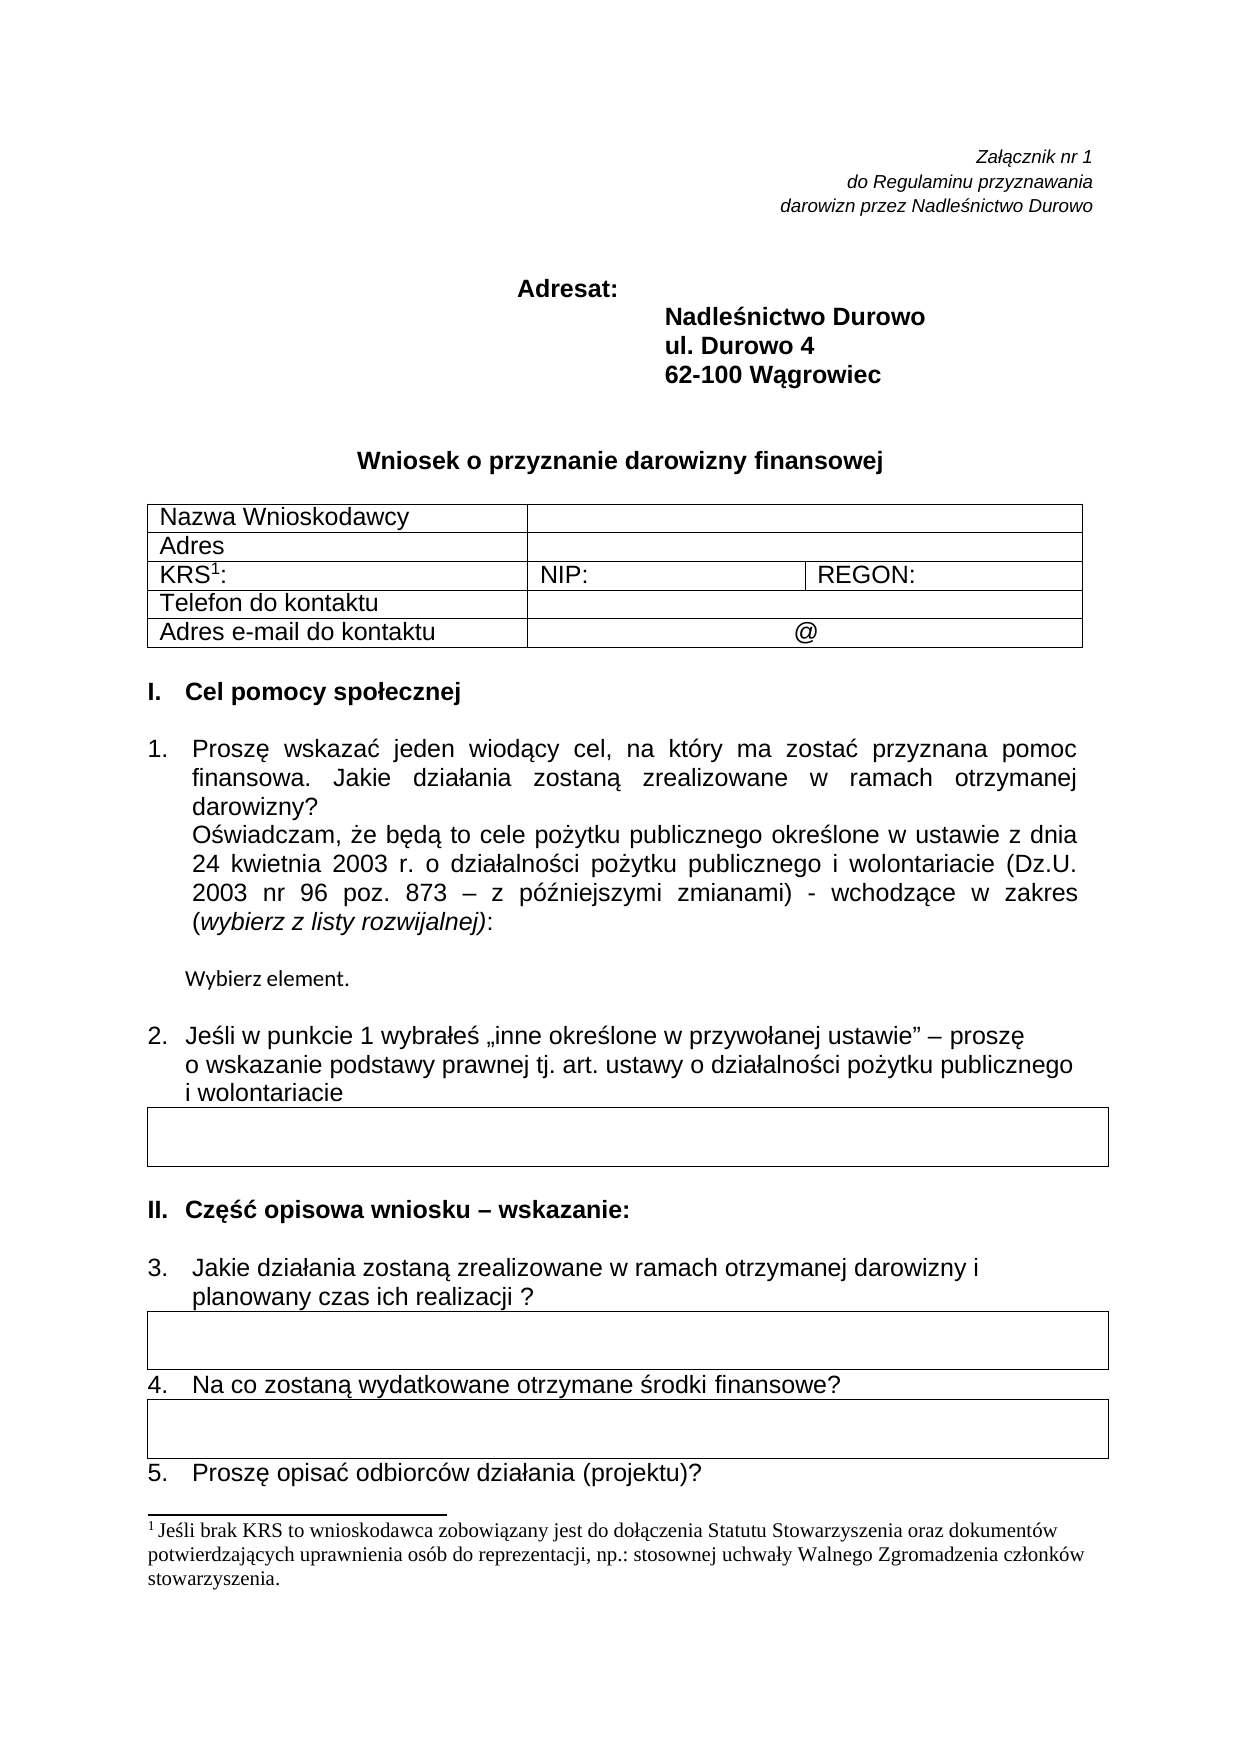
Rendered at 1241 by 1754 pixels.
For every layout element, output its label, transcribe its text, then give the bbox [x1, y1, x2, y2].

text Nadleśnictwo Durowo ul. Durowo 4 [664, 302, 927, 360]
subtitle Część opisowa wniosku – wskazanie: [147, 1195, 1105, 1224]
table_cell REGON: [806, 562, 1082, 589]
text 1 Jeśli brak KRS to wnioskodawca zobowiązany jest do dołączenia Statutu Stowarzyszenia oraz dokumentów potwierdzających uprawnienia osób do reprezentacji, np.: stosownej uchwały Walnego Zgromadzenia członków stowarzyszenia. [148, 1518, 1086, 1590]
text Wybierz element. [185, 964, 1105, 992]
list Proszę wskazać jeden wiodący cel, na który ma zostać przyznana pomoc finansowa. Jakie działania zostaną zrealizowane w ramach otrzymanej darowizny? [147, 734, 1078, 820]
text Oświadczam, że będą to cele pożytku publicznego określone w ustawie z dnia 24 kwietnia 2003 r. o działalności pożytku publicznego i wolontariacie (Dz.U. 2003 nr 96 poz. 873 – z późniejszymi zmianami) - wchodzące w zakres (wybierz z listy rozwijalnej): [192, 820, 1078, 935]
list Proszę opisać odbiorców działania (projektu)? [147, 1459, 1105, 1487]
table_cell Adres [148, 533, 527, 561]
table_cell [528, 533, 1082, 561]
table_header Nazwa Wnioskodawcy [148, 505, 527, 532]
table_cell Adres e-mail do kontaktu [148, 619, 527, 647]
text Załącznik nr 1 do Regulaminu przyznawania darowizn przez Nadleśnictwo Durowo [780, 146, 1093, 217]
text o wskazanie podstawy prawnej tj. art. ustawy o działalności pożytku publicznego i wolontariacie [185, 1049, 1075, 1107]
subtitle Adresat: [517, 274, 1105, 302]
table_cell KRS1: [148, 562, 527, 589]
table_cell @ [528, 619, 1082, 647]
list Jakie działania zostaną zrealizowane w ramach otrzymanej darowizny i planowany czas ich realizacji ? [147, 1253, 987, 1310]
list Jeśli w punkcie 1 wybrałeś „inne określone w przywołanej ustawie” – proszę [147, 1021, 1105, 1049]
list Na co zostaną wydatkowane otrzymane środki finansowe? [147, 1370, 1105, 1399]
table_header [528, 505, 1082, 532]
table_cell [528, 591, 1082, 618]
table_cell Telefon do kontaktu [148, 591, 527, 618]
text Wniosek o przyznanie darowizny finansowej [189, 446, 1051, 475]
table_cell NIP: [528, 562, 805, 589]
text 62-100 Wągrowiec [664, 360, 1105, 389]
list Cel pomocy społecznej [147, 677, 1105, 705]
